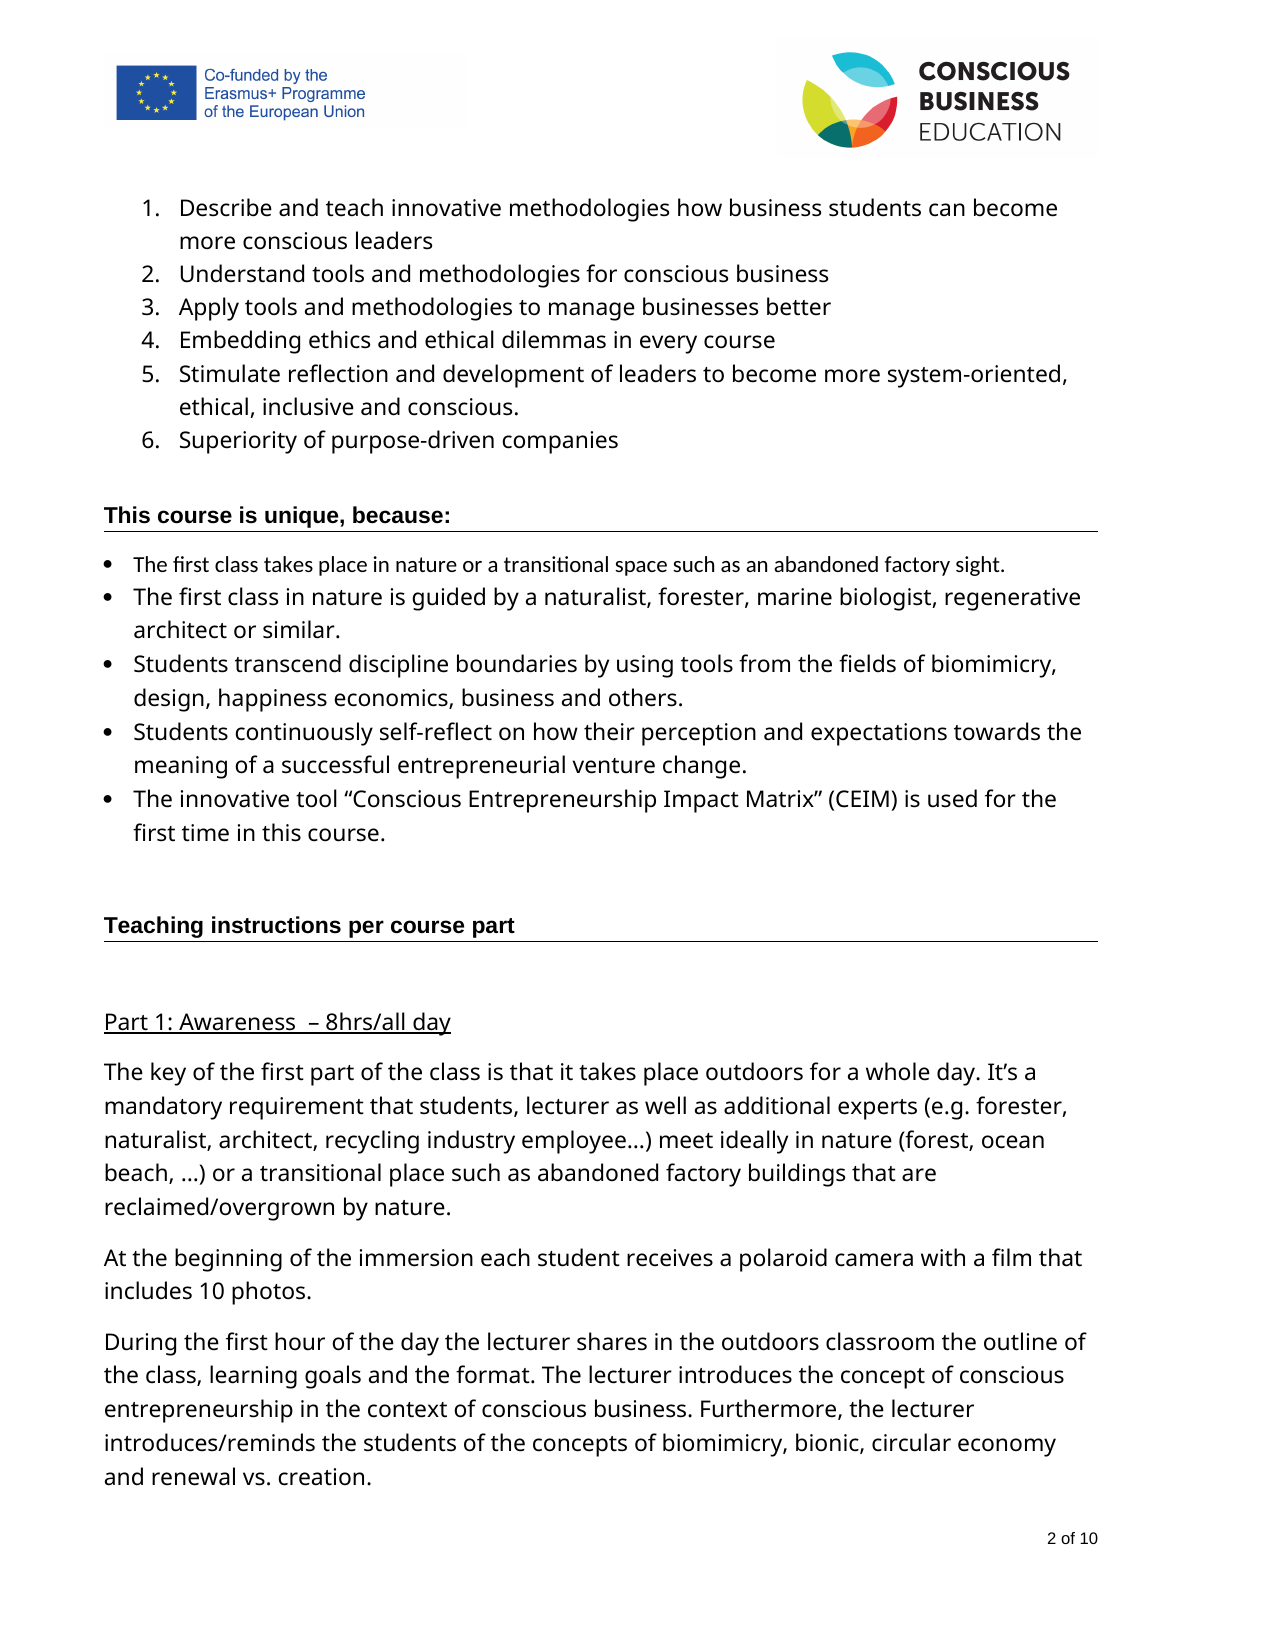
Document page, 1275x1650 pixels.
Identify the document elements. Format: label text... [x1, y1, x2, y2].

text The key of the first part of the class is that it takes place outdoors for a whole day. It’s a mandatory requirement that students, lecturer as well as additional experts (e.g. forester, naturalist, architect, recycling industry employee…) meet ideally in nature (forest, ocean beach, …) or a transitional place such as abandoned factory buildings that are reclaimed/overgrown by nature. [103, 1056, 1098, 1222]
text Part 1: Awareness – 8hrs/all day [103, 1006, 1098, 1037]
text This course is unique, because: [103, 502, 1098, 532]
text During the first hour of the day the lecturer shares in the outdoors classroom the outline of the class, learning goals and the format. The lecturer introduces the concept of conscious entrepreneurship in the context of conscious business. Furthermore, the lecturer introduces/reminds the students of the concepts of biomimicry, bionic, circular economy and renewal vs. creation. [103, 1326, 1098, 1492]
text At the beginning of the immersion each student receives a polaroid camera with a film that includes 10 photos. [103, 1241, 1098, 1306]
text Teaching instructions per course part [103, 912, 1098, 942]
picture [776, 38, 1098, 158]
picture [103, 54, 466, 127]
